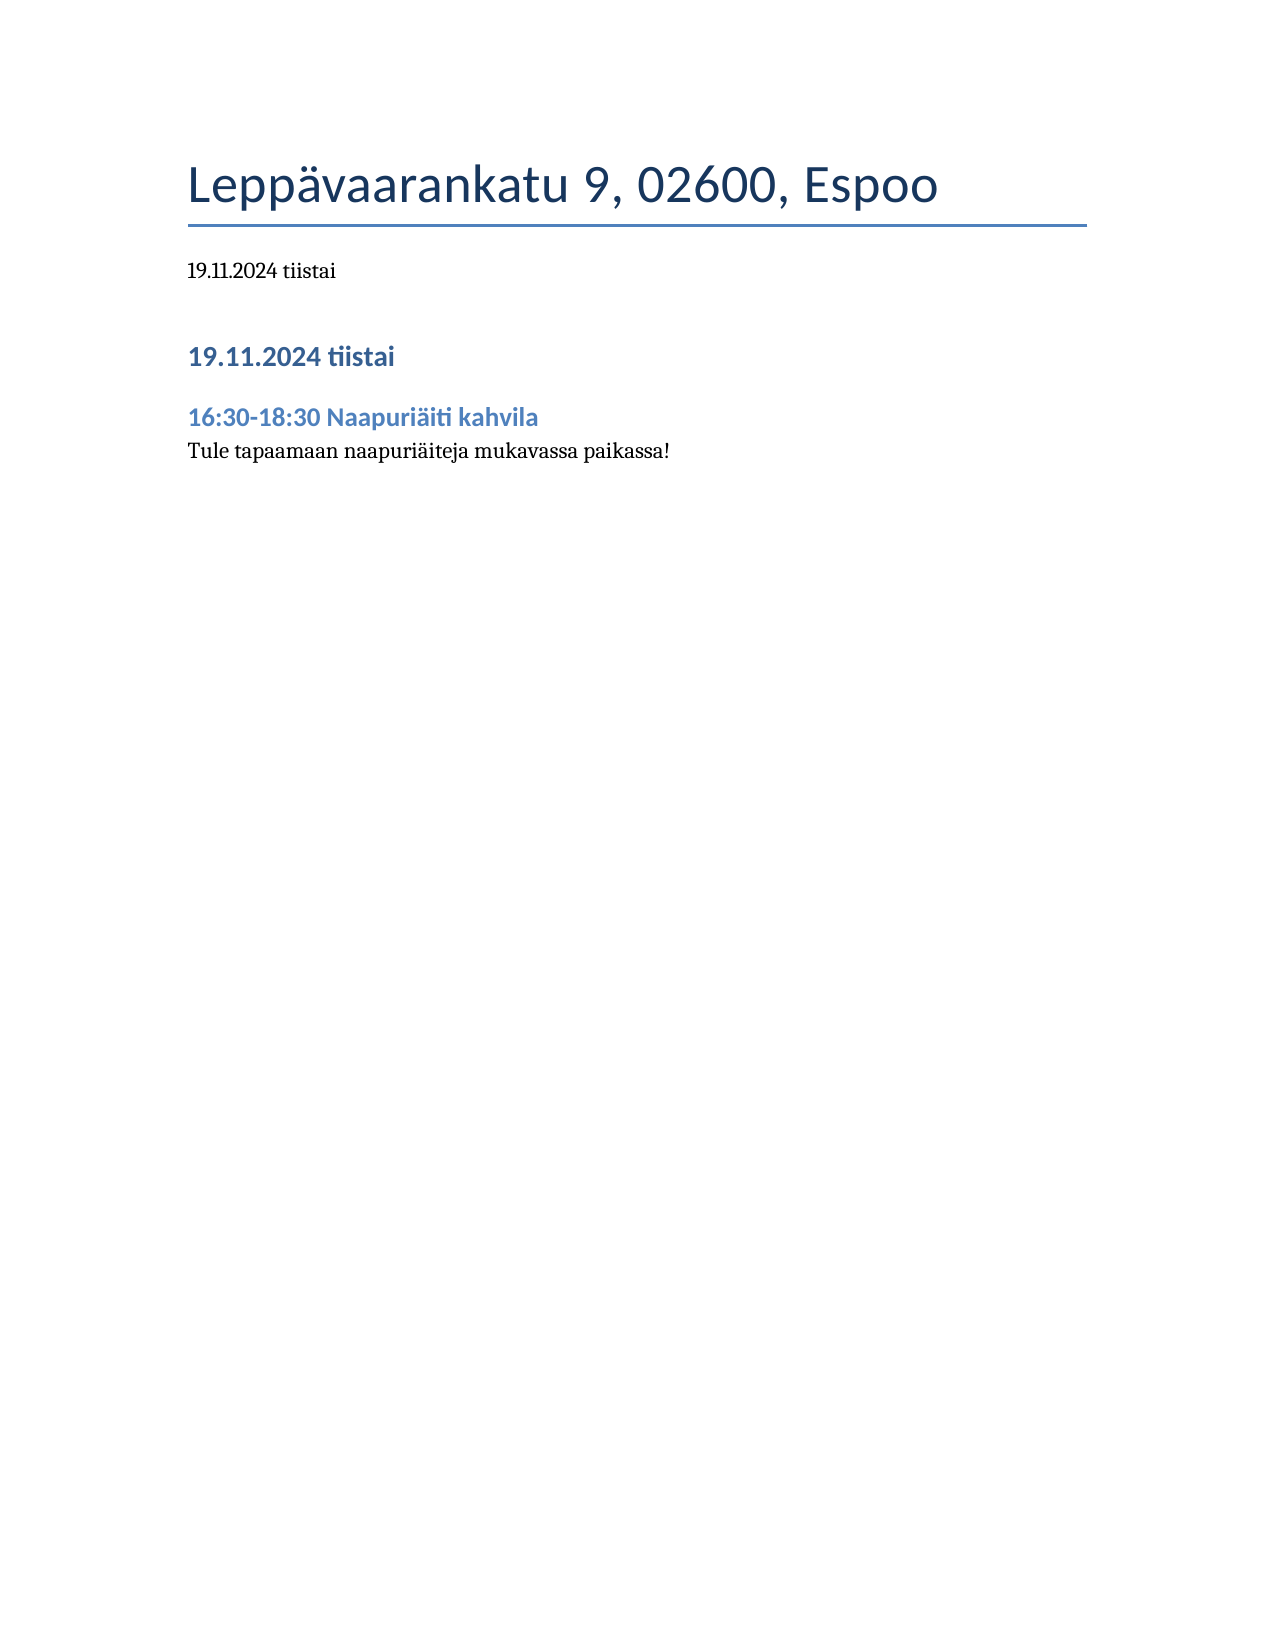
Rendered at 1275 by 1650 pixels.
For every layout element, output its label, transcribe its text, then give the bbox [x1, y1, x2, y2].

text 19.11.2024 tiistai [187, 258, 1087, 284]
subtitle 19.11.2024 tiistai [187, 338, 1087, 374]
text Tule tapaamaan naapuriäiteja mukavassa paikassa! [187, 438, 1087, 464]
title Leppävaarankatu 9, 02600, Espoo [187, 150, 1087, 227]
subtitle 16:30-18:30 Naapuriäiti kahvila [187, 400, 1087, 433]
